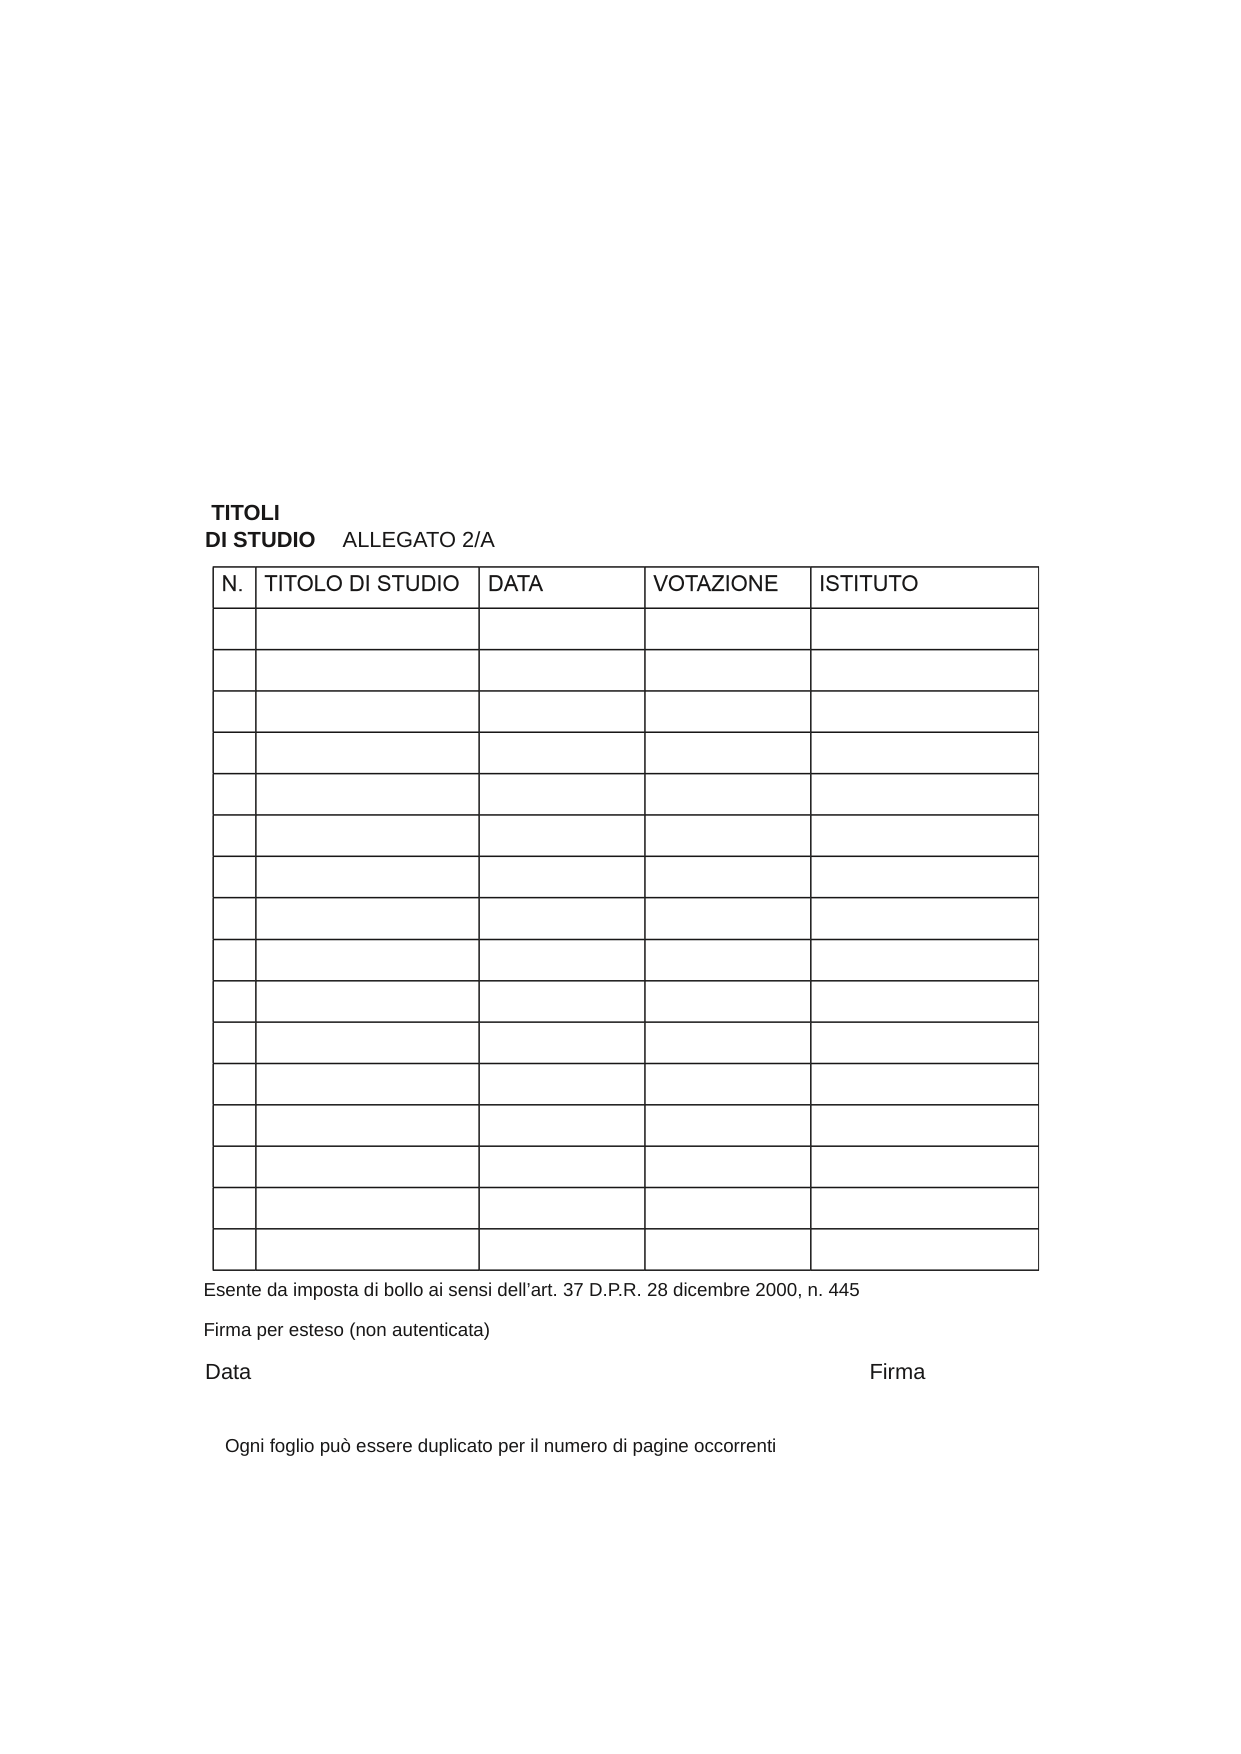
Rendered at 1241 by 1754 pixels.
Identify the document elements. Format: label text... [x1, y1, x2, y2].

text Esente da imposta di bollo ai sensi dell’art. 37 D.P.R. 28 dicembre 2000, n. 445 [203, 1279, 1037, 1301]
text Ogni foglio può essere duplicato per il numero di pagine occorrenti [206, 1435, 1039, 1457]
text DI STUDIO ALLEGATO 2/A [205, 527, 1039, 553]
text Firma per esteso (non autenticata) [203, 1319, 1037, 1341]
picture [211, 565, 1040, 1271]
text TITOLI [205, 500, 1039, 525]
text Data Firma [205, 1359, 1039, 1384]
